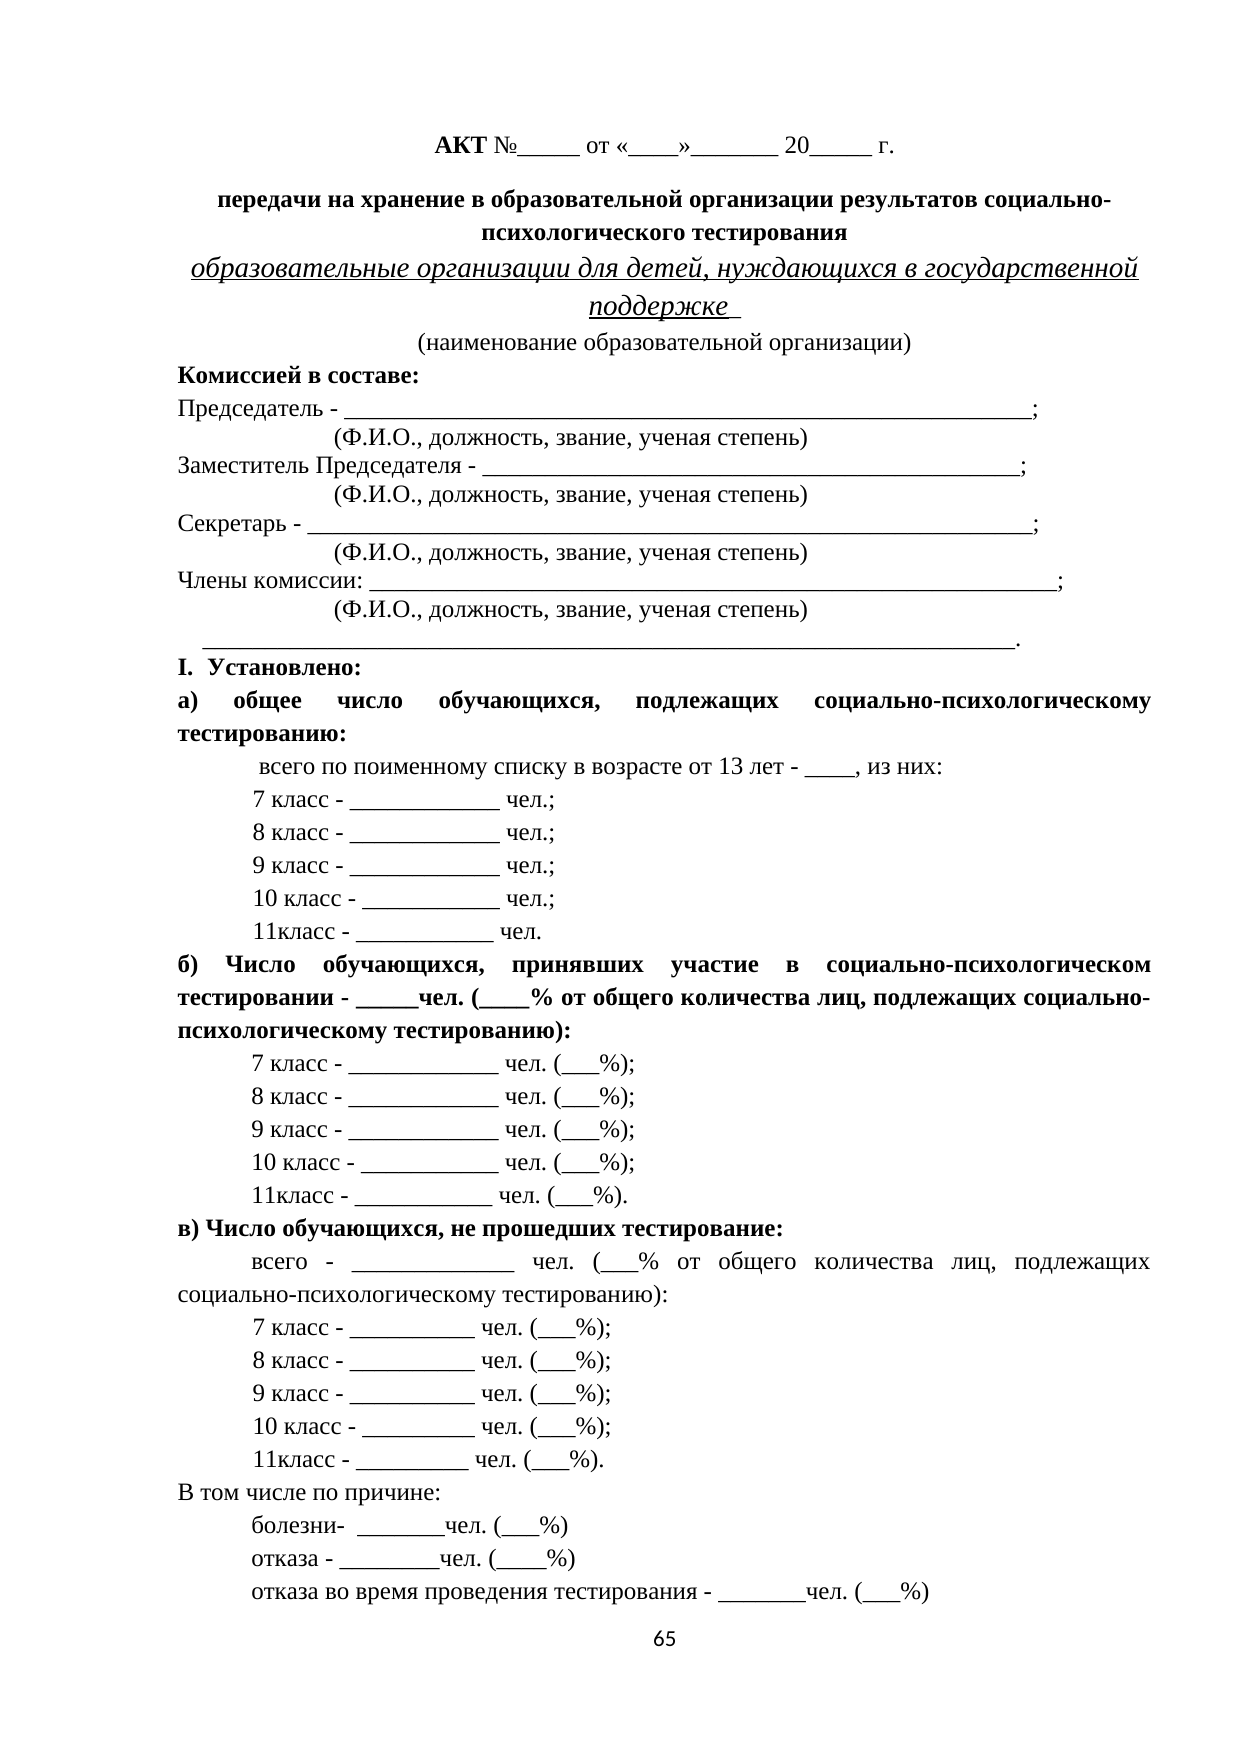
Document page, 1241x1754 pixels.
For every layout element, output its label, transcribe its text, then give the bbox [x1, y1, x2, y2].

text 8 класс - __________ чел. (___%); [252, 1345, 1152, 1374]
text Председатель - _______________________________________________________; [177, 393, 1152, 422]
text 8 класс - ____________ чел.; [252, 817, 1152, 846]
list Установлено: [177, 652, 1152, 680]
text (Ф.И.О., должность, звание, ученая степень) [177, 479, 1152, 508]
text 11класс - _________ чел. (___%). [252, 1444, 1152, 1473]
text 8 класс - ____________ чел. (___%); [251, 1081, 1152, 1110]
text в) Число обучающихся, не прошедших тестирование: [177, 1213, 1152, 1242]
text 7 класс - ____________ чел.; [252, 784, 1152, 812]
text В том числе по причине: [177, 1477, 1152, 1506]
text 10 класс - ___________ чел. (___%); [251, 1147, 1152, 1176]
text 7 класс - __________ чел. (___%); [252, 1312, 1152, 1341]
text (наименование образовательной организации) [177, 327, 1152, 356]
text 7 класс - ____________ чел. (___%); [251, 1048, 1152, 1077]
text 11класс - ___________ чел. (___%). [251, 1180, 1152, 1209]
text отказа во время проведения тестирования - _______чел. (___%) [177, 1576, 1152, 1605]
text всего по поименному списку в возрасте от 13 лет - ____, из них: [177, 751, 1152, 779]
text болезни- _______чел. (___%) [177, 1510, 1152, 1539]
text 10 класс - ___________ чел.; [252, 883, 1152, 912]
text 9 класс - ____________ чел.; [252, 850, 1152, 878]
text Секретарь - __________________________________________________________; [177, 508, 1152, 537]
text 10 класс - _________ чел. (___%); [252, 1411, 1152, 1440]
text Комиссией в составе: [177, 360, 1152, 389]
text образовательные организации для детей, нуждающихся в государственной поддержке_ [177, 250, 1152, 322]
text 9 класс - __________ чел. (___%); [252, 1378, 1152, 1407]
text (Ф.И.О., должность, звание, ученая степень) [177, 537, 1152, 565]
text отказа - ________чел. (____%) [177, 1543, 1152, 1572]
text Заместитель Председателя - ___________________________________________; [177, 450, 1152, 479]
text а) общее число обучающихся, подлежащих социально-психологическому тестированию: [177, 685, 1152, 746]
text Члены комиссии: _______________________________________________________; [177, 565, 1152, 594]
text всего - _____________ чел. (___% от общего количества лиц, подлежащих социально-психологическому тестированию): [177, 1246, 1152, 1308]
text б) Число обучающихся, принявших участие в социально-психологическом тестировании - _____чел. (____% от общего количества лиц, подлежащих социально-психологическому тестированию): [177, 949, 1152, 1044]
text АКТ №_____ от «____»_______ 20_____ г. [177, 130, 1152, 159]
text _________________________________________________________________. [177, 623, 1152, 652]
text 9 класс - ____________ чел. (___%); [251, 1114, 1152, 1143]
text (Ф.И.О., должность, звание, ученая степень) [177, 594, 1152, 623]
text 11класс - ___________ чел. [252, 916, 1152, 944]
text передачи на хранение в образовательной организации результатов социально-психологического тестирования [177, 184, 1152, 246]
text (Ф.И.О., должность, звание, ученая степень) [177, 422, 1152, 450]
